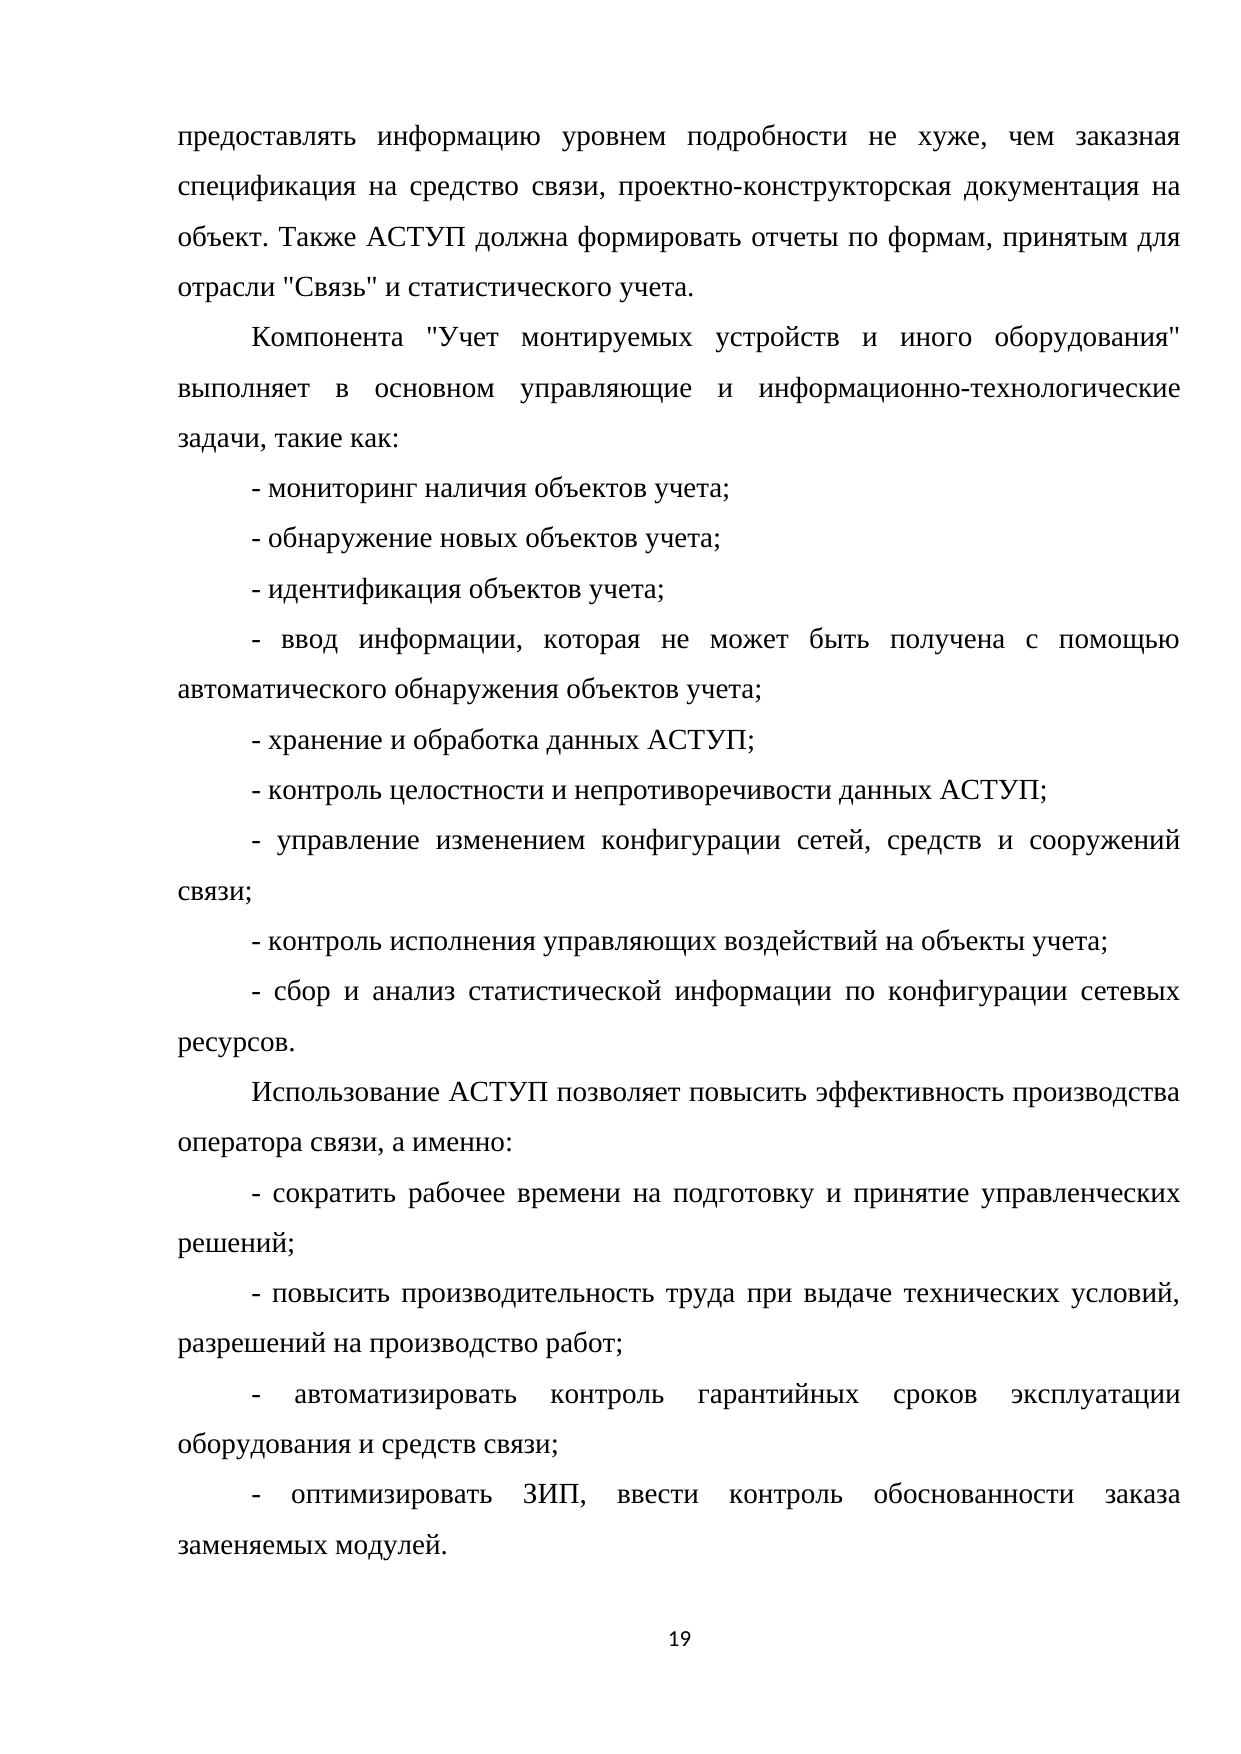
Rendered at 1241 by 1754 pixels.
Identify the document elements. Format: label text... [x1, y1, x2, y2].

text Компонента "Учет монтируемых устройств и иного оборудования" выполняет в основном управляющие и информационно-технологические задачи, такие как: [177, 319, 1181, 453]
text - сократить рабочее времени на подготовку и принятие управленческих решений; [177, 1175, 1181, 1258]
text - сбор и анализ статистической информации по конфигурации сетевых ресурсов. [177, 973, 1181, 1057]
text - автоматизировать контроль гарантийных сроков эксплуатации оборудования и средств связи; [177, 1376, 1181, 1460]
text - контроль исполнения управляющих воздействий на объекты учета; [177, 923, 1181, 957]
text - управление изменением конфигурации сетей, средств и сооружений связи; [177, 822, 1181, 906]
text - повысить производительность труда при выдаче технических условий, разрешений на производство работ; [177, 1275, 1181, 1359]
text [177, 118, 1181, 303]
text - ввод информации, которая не может быть получена с помощью автоматического обнаружения объектов учета; [177, 621, 1181, 705]
text - хранение и обработка данных АСТУП; [177, 722, 1181, 755]
text - контроль целостности и непротиворечивости данных АСТУП; [177, 772, 1181, 806]
text - обнаружение новых объектов учета; [177, 521, 1181, 554]
text - оптимизировать ЗИП, ввести контроль обоснованности заказа заменяемых модулей. [177, 1477, 1181, 1560]
text Использование АСТУП позволяет повысить эффективность производства оператора связи, а именно: [177, 1074, 1181, 1158]
text - идентификация объектов учета; [177, 571, 1181, 604]
text - мониторинг наличия объектов учета; [177, 470, 1181, 504]
